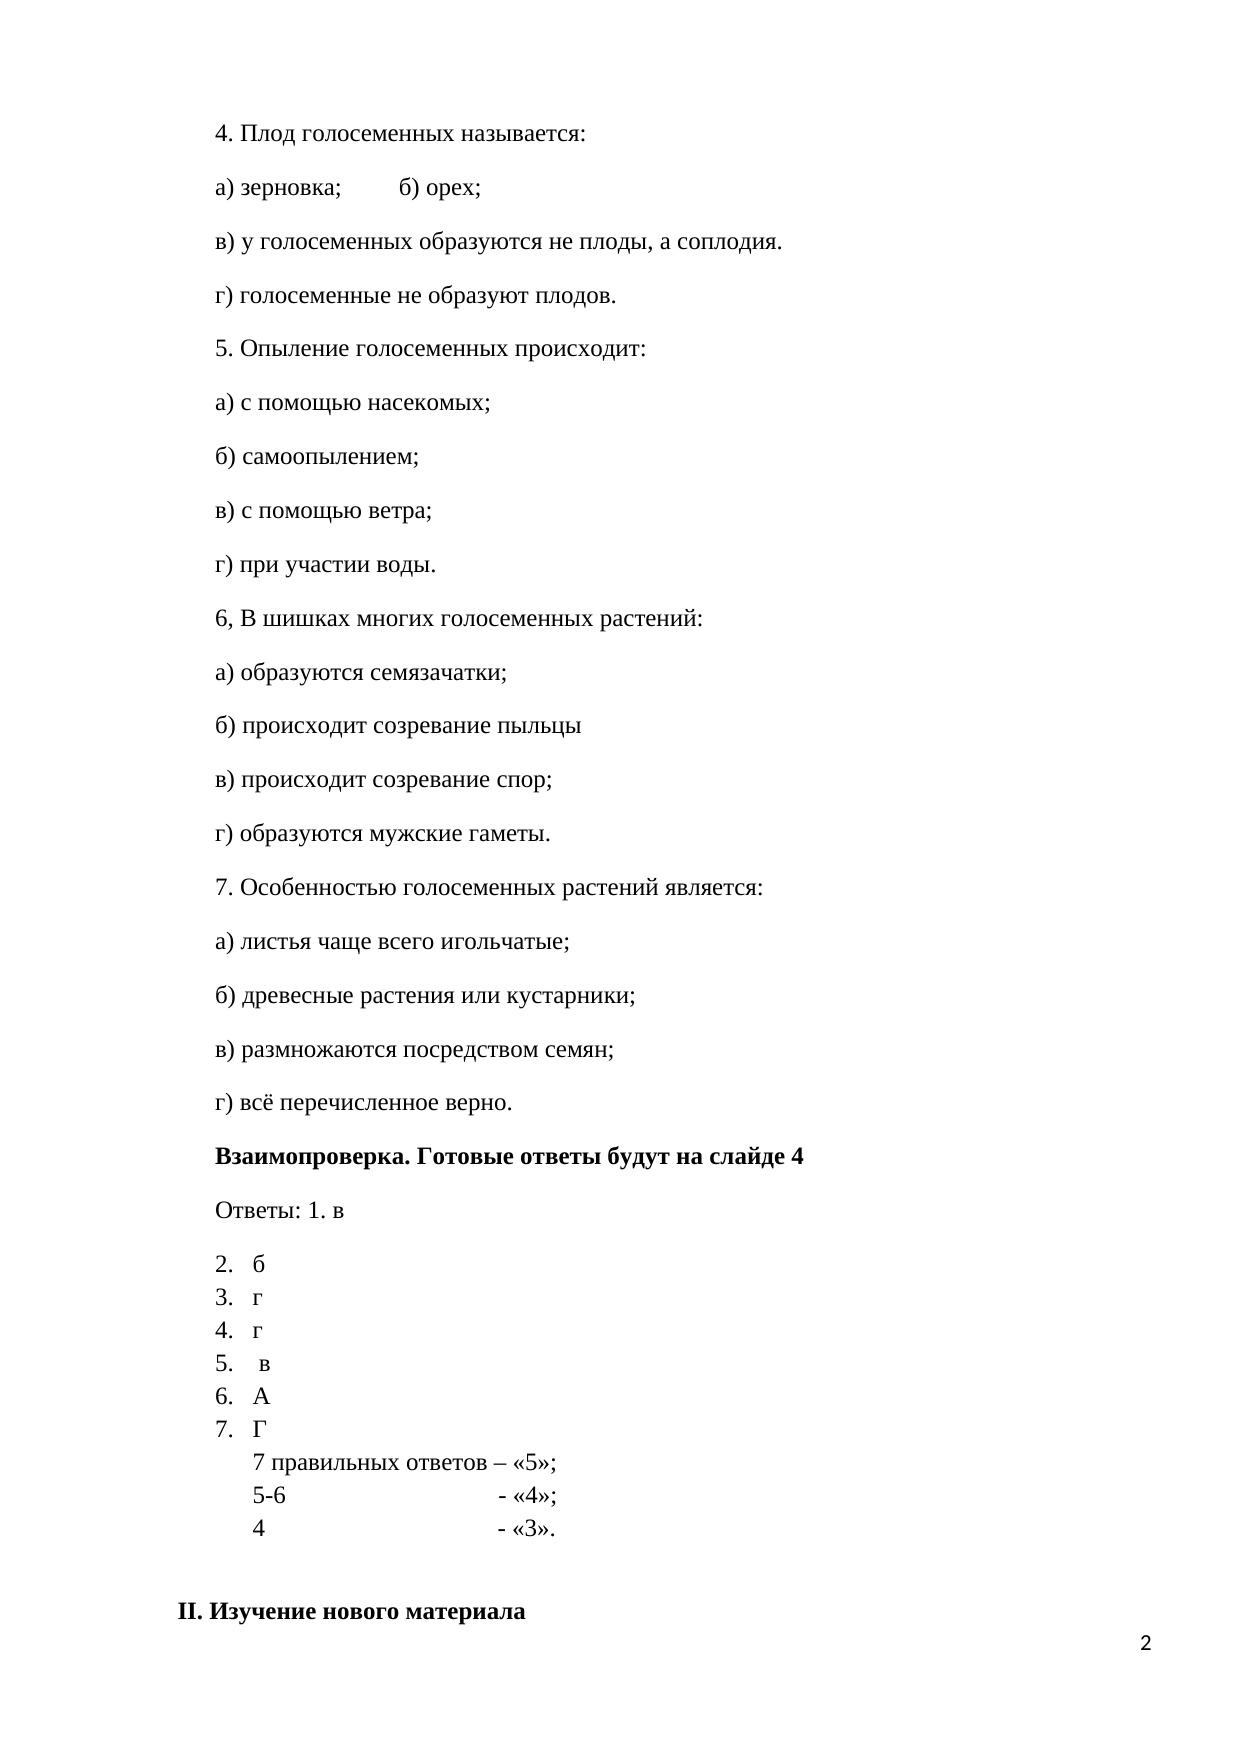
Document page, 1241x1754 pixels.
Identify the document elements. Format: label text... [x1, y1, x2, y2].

text ІІ. Изучение нового материала [177, 1596, 1152, 1624]
text а) зерновка; б) орех; [215, 172, 1152, 201]
text б) самоопылением; [215, 441, 1152, 470]
text а) образуются семязачатки; [215, 657, 1152, 685]
text в) размножаются посредством семян; [215, 1034, 1152, 1062]
text 7. Особенностью голосеменных растений является: [215, 872, 1152, 901]
list Г [215, 1414, 1152, 1443]
text г) образуются мужские гаметы. [215, 818, 1152, 847]
text а) листья чаще всего игольчатые; [215, 926, 1152, 955]
list А [215, 1381, 1152, 1410]
text г) голосеменные не образуют плодов. [215, 280, 1152, 308]
text Взаимопроверка. Готовые ответы будут на слайде 4 [215, 1141, 1152, 1170]
text 5. Опыление голосеменных происходит: [215, 333, 1152, 362]
text г) при участии воды. [215, 549, 1152, 578]
list г [215, 1282, 1152, 1311]
text в) происходит созревание спор; [215, 764, 1152, 793]
text б) происходит созревание пыльцы [215, 711, 1152, 739]
list в [215, 1348, 1152, 1377]
text 6, В шишках многих голосеменных растений: [215, 603, 1152, 632]
text 4 - «3». [252, 1513, 1152, 1542]
text в) у голосеменных образуются не плоды, а соплодия. [215, 226, 1152, 254]
text г) всё перечисленное верно. [215, 1087, 1152, 1116]
text 4. Плод голосеменных называется: [215, 118, 1152, 147]
text б) древесные растения или кустарники; [215, 980, 1152, 1008]
list б [215, 1249, 1152, 1278]
text а) с помощью насекомых; [215, 387, 1152, 416]
text 7 правильных ответов – «5»; [252, 1447, 1152, 1476]
text 5-6 - «4»; [252, 1480, 1152, 1509]
list г [215, 1315, 1152, 1344]
text в) с помощью ветра; [215, 495, 1152, 524]
text Ответы: 1. в [215, 1195, 1152, 1224]
